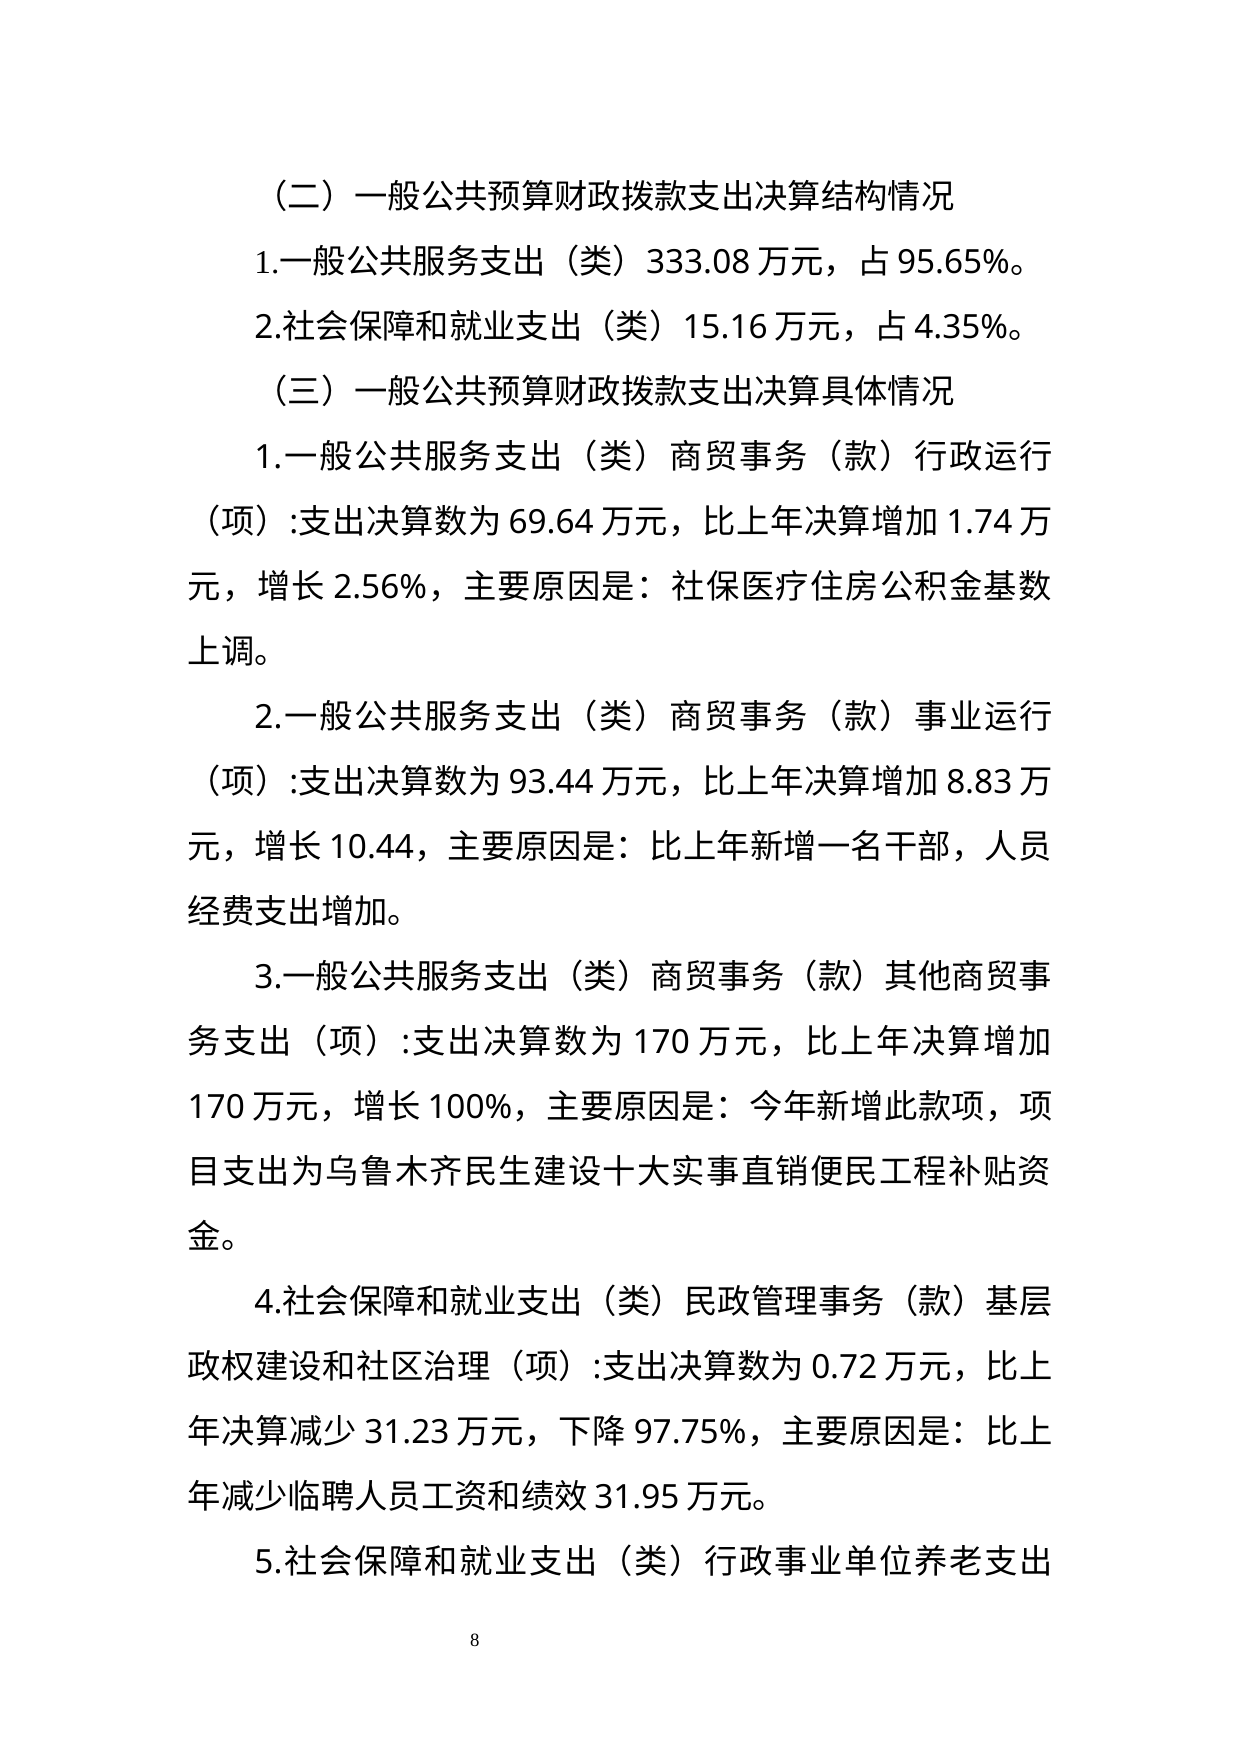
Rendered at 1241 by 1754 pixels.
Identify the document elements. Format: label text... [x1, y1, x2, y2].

text 2.一般公共服务支出（类）商贸事务（款）事业运行（项）:支出决算数为93.44万元，比上年决算增加8.83万元，增长10.44，主要原因是：比上年新增一名干部，人员经费支出增加。 [187, 682, 1053, 942]
text （二）一般公共预算财政拨款支出决算结构情况 [187, 162, 1053, 227]
text （三）一般公共预算财政拨款支出决算具体情况 [187, 357, 1053, 422]
text 1.一般公共服务支出（类）商贸事务（款）行政运行（项）:支出决算数为69.64万元，比上年决算增加1.74万元，增长2.56%，主要原因是：社保医疗住房公积金基数上调。 [187, 422, 1053, 682]
text 3.一般公共服务支出（类）商贸事务（款）其他商贸事务支出（项）:支出决算数为170万元，比上年决算增加170万元，增长100%，主要原因是：今年新增此款项，项目支出为乌鲁木齐民生建设十大实事直销便民工程补贴资金。 [187, 942, 1053, 1267]
text 1.一般公共服务支出（类）333.08万元，占95.65%。 [187, 227, 1053, 292]
text 4.社会保障和就业支出（类）民政管理事务（款）基层政权建设和社区治理（项）:支出决算数为0.72万元，比上年决算减少31.23万元，下降97.75%，主要原因是：比上年减少临聘人员工资和绩效31.95万元。 [187, 1267, 1053, 1527]
text 2.社会保障和就业支出（类）15.16万元，占4.35%。 [187, 292, 1053, 357]
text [187, 1527, 1053, 1592]
